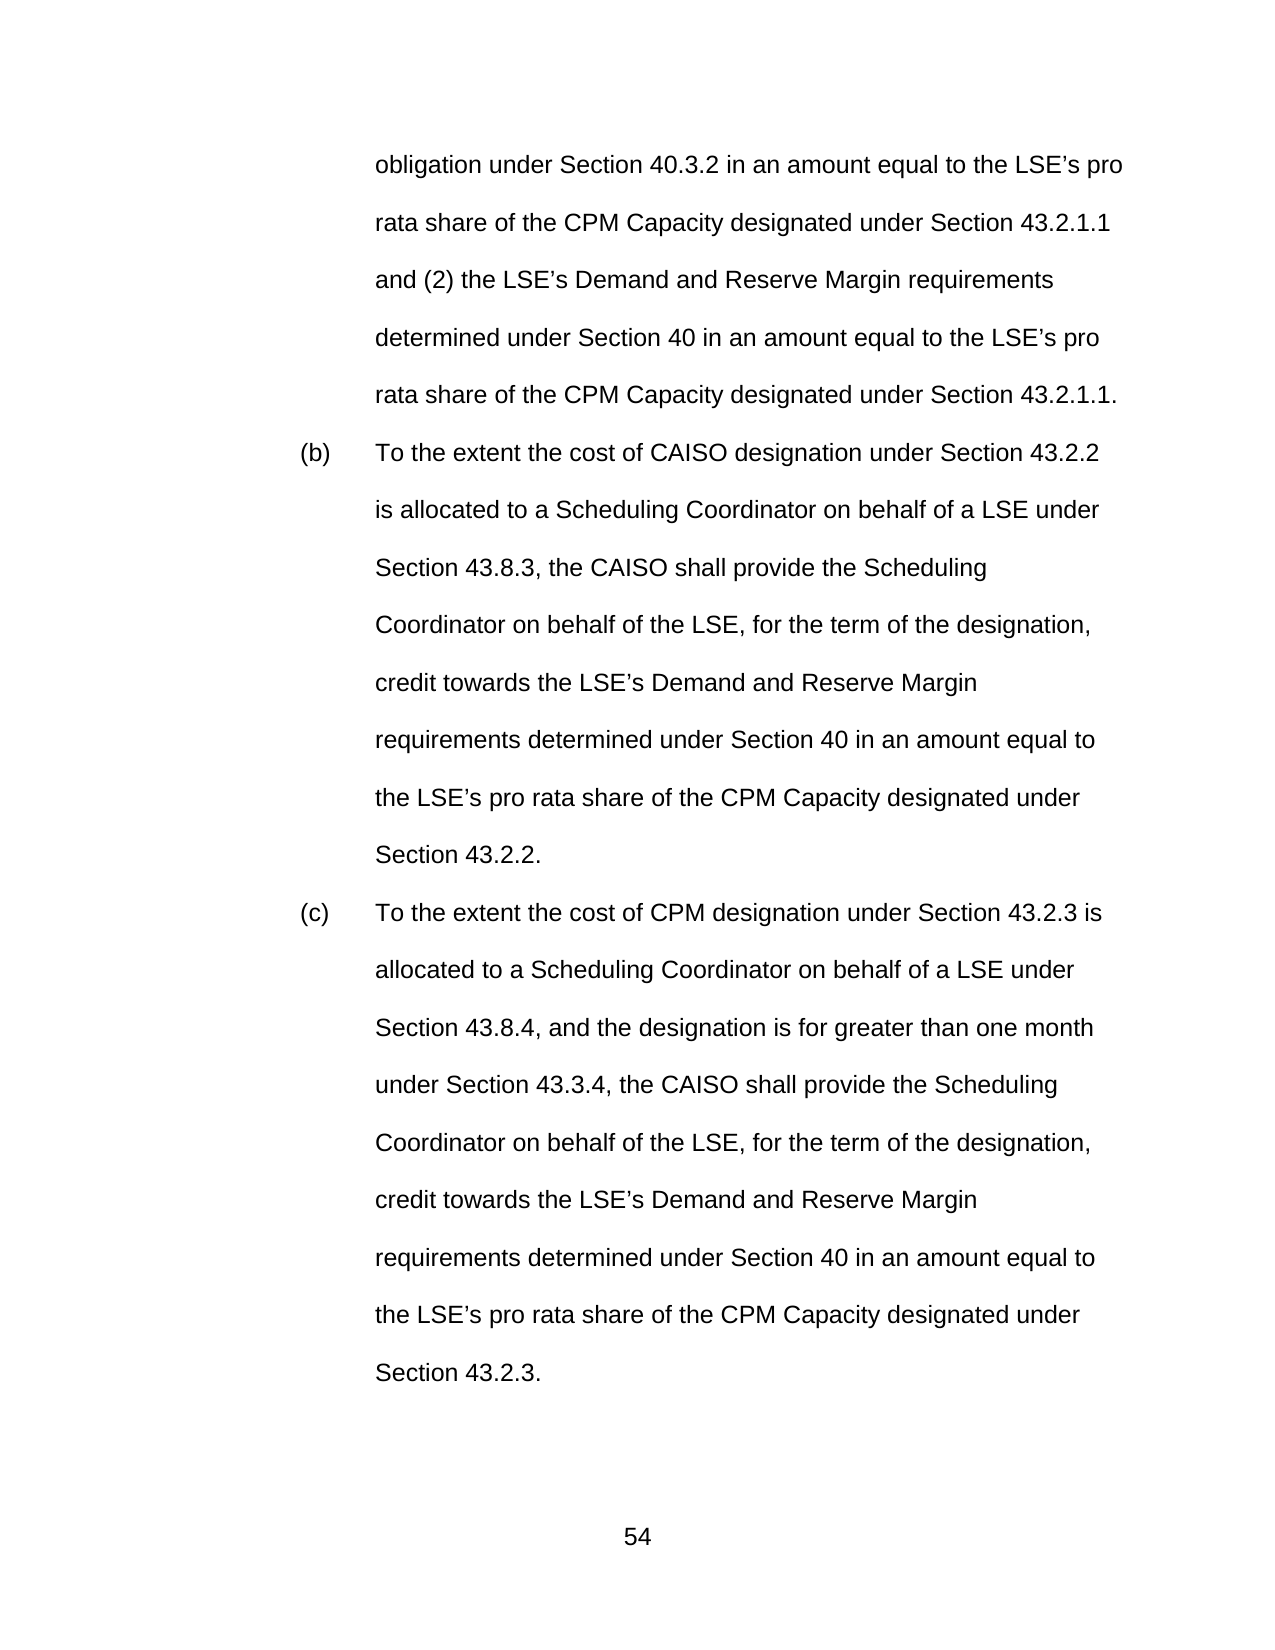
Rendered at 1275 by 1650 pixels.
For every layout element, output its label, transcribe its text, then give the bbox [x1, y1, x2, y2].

text (c) To the extent the cost of CPM designation under Section 43.2.3 is allocated to a Scheduling Coordinator on behalf of a LSE under Section 43.8.4, and the designation is for greater than one month under Section 43.3.4, the CAISO shall provide the Scheduling Coordinator on behalf of the LSE, for the term of the designation, credit towards the LSE’s Demand and Reserve Margin requirements determined under Section 40 in an amount equal to the LSE’s pro rata share of the CPM Capacity designated under Section 43.2.3. [300, 897, 1125, 1386]
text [300, 150, 1125, 409]
text (b) To the extent the cost of CAISO designation under Section 43.2.2 is allocated to a Scheduling Coordinator on behalf of a LSE under Section 43.8.3, the CAISO shall provide the Scheduling Coordinator on behalf of the LSE, for the term of the designation, credit towards the LSE’s Demand and Reserve Margin requirements determined under Section 40 in an amount equal to the LSE’s pro rata share of the CPM Capacity designated under Section 43.2.2. [300, 437, 1125, 869]
